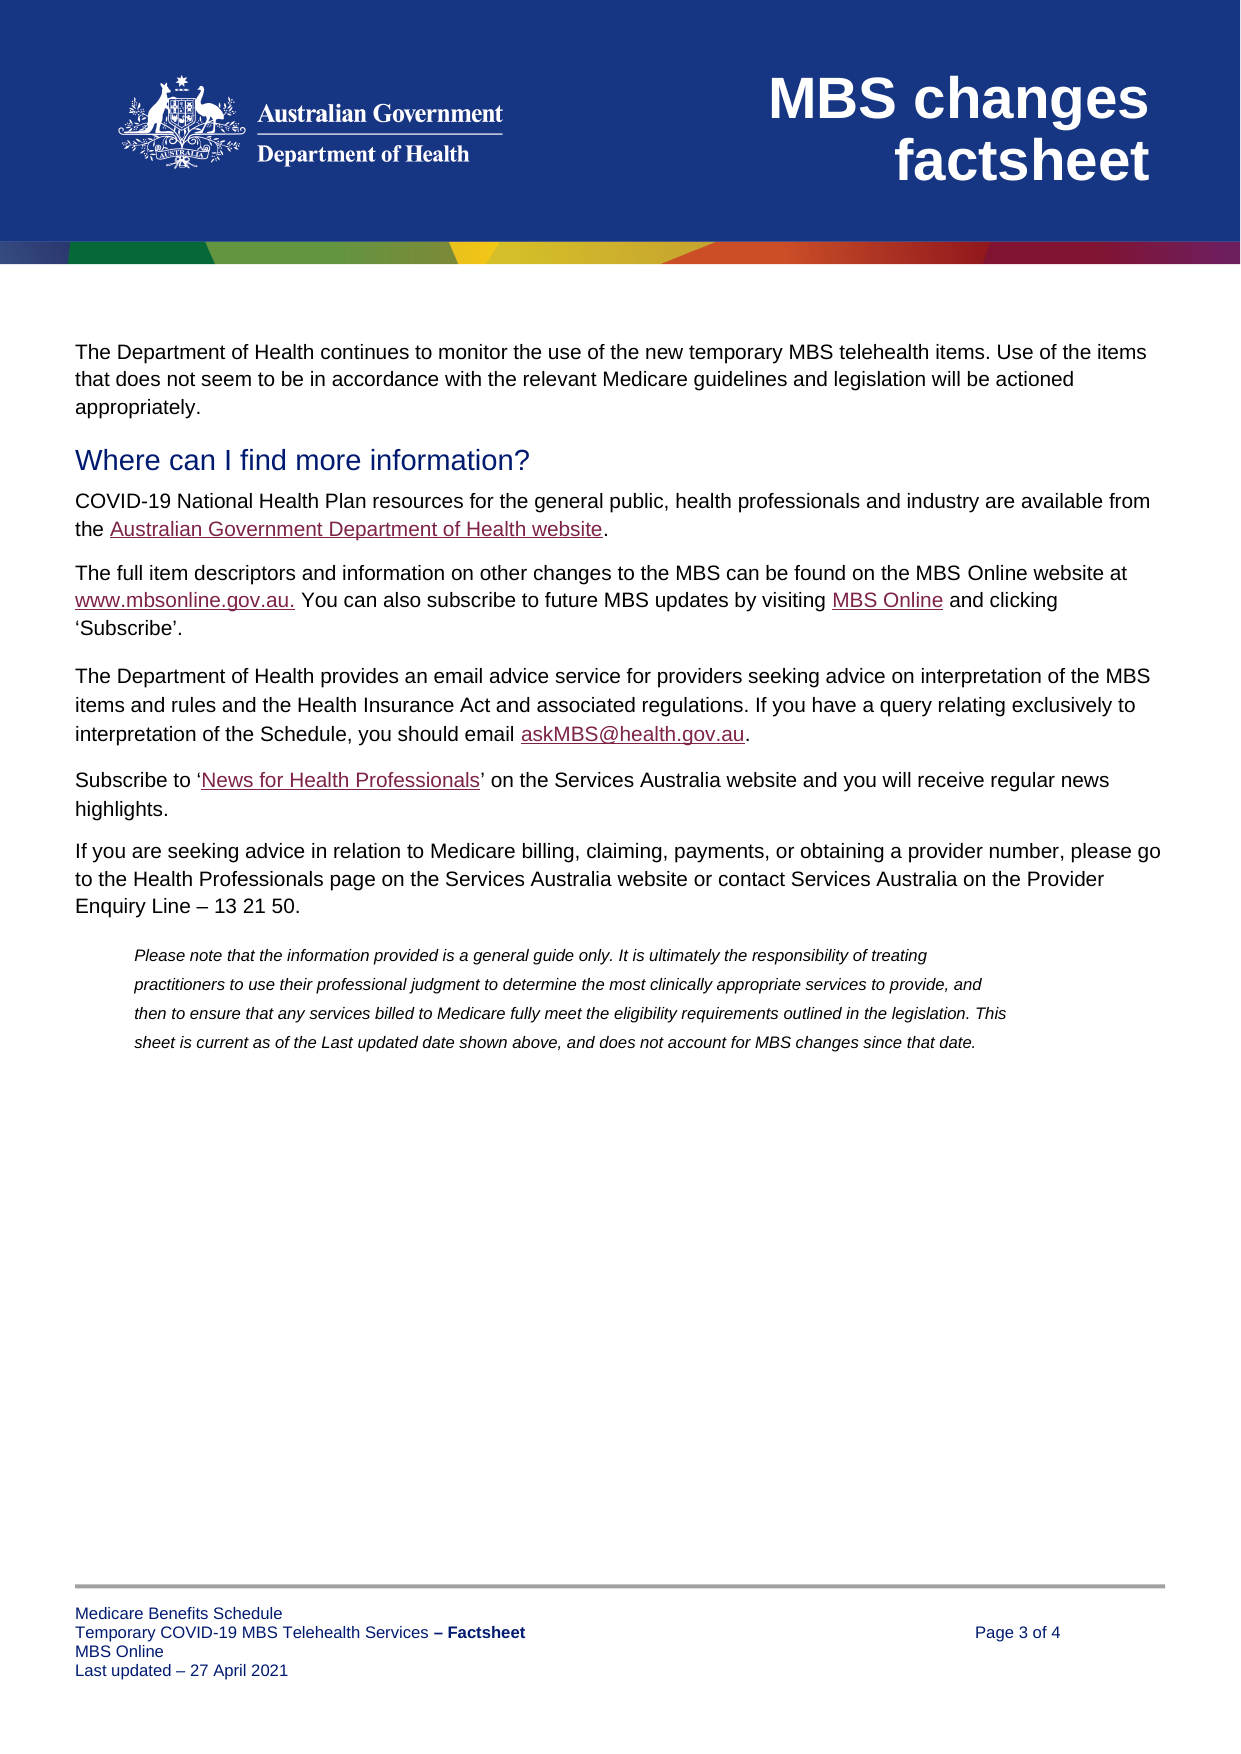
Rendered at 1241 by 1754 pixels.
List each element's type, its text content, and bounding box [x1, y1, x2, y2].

text The Department of Health provides an email advice service for providers seeking advice on interpretation of the MBS items and rules and the Health Insurance Act and associated regulations. If you have a query relating exclusively to interpretation of the Schedule, you should email askMBS@health.gov.au. [75, 660, 1165, 747]
text Please note that the information provided is a general guide only. It is ultimately the responsibility of treating practitioners to use their professional judgment to determine the most clinically appropriate services to provide, and then to ensure that any services billed to Medicare fully meet the eligibility requirements outlined in the legislation. This sheet is current as of the Last updated date shown above, and does not account for MBS changes since that date. [134, 938, 1020, 1055]
subtitle The Department of Health continues to monitor the use of the new temporary MBS telehealth items. Use of the items that does not seem to be in accordance with the relevant Medicare guidelines and legislation will be actioned appropriately. [75, 340, 1165, 419]
text If you are seeking advice in relation to Medicare billing, claiming, payments, or obtaining a provider number, please go to the Health Professionals page on the Services Australia website or contact Services Australia on the Provider Enquiry Line – 13 21 50. [75, 839, 1165, 918]
text Subscribe to ‘News for Health Professionals’ on the Services Australia website and you will receive regular news highlights. [75, 764, 1165, 822]
picture [0, 0, 1241, 265]
subtitle Where can I find more information? [75, 447, 1165, 476]
text The full item descriptors and information on other changes to the MBS can be found on the MBS Online website at www.mbsonline.gov.au. You can also subscribe to future MBS updates by visiting MBS Online and clicking ‘Subscribe’. [75, 561, 1165, 639]
text COVID-19 National Health Plan resources for the general public, health professionals and industry are available from the Australian Government Department of Health website. [75, 489, 1165, 540]
